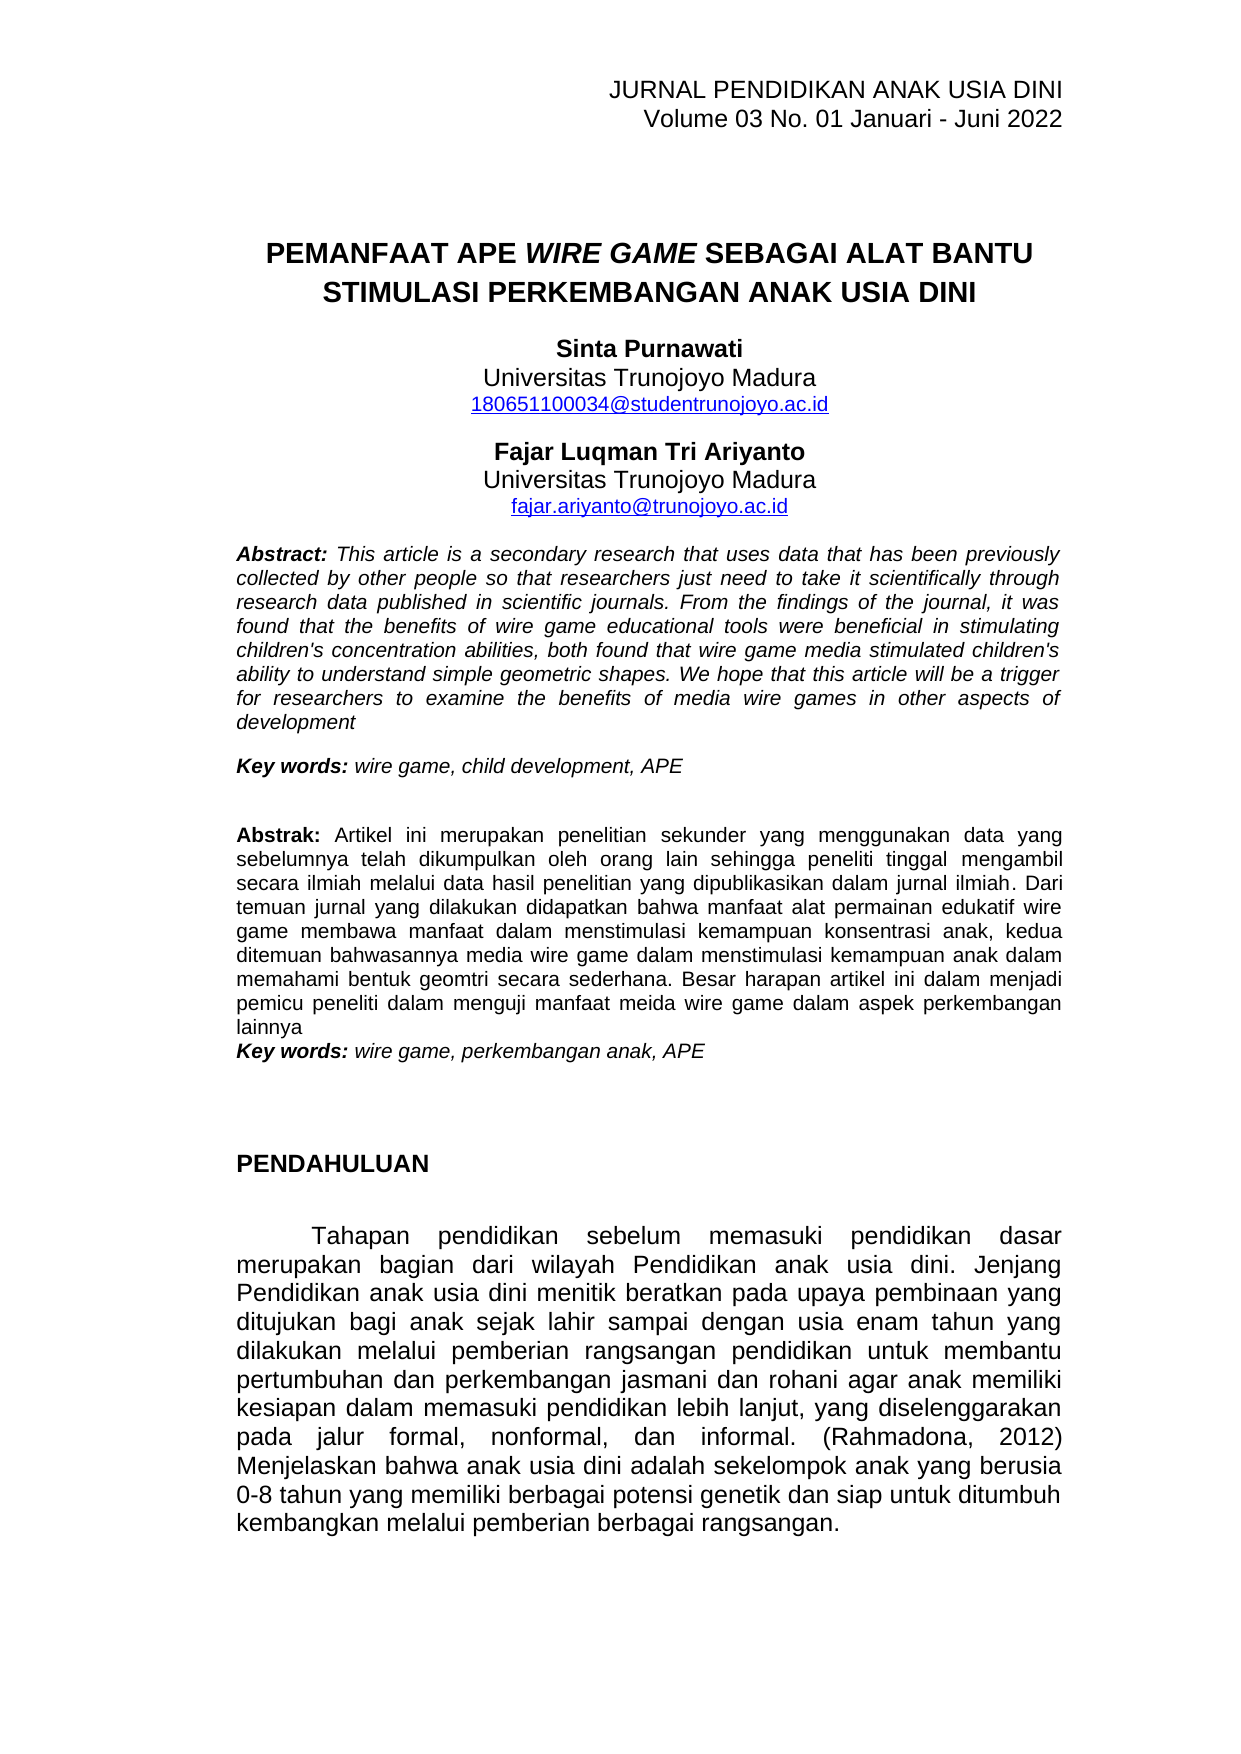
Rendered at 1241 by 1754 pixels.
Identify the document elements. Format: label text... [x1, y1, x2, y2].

text Fajar Luqman Tri Ariyanto Universitas Trunojoyo Madura [236, 436, 1063, 494]
text Abstrak: Artikel ini merupakan penelitian sekunder yang menggunakan data yang sebelumnya telah dikumpulkan oleh orang lain sehingga peneliti tinggal mengambil secara ilmiah melalui data hasil penelitian yang dipublikasikan dalam jurnal ilmiah. Dari temuan jurnal yang dilakukan didapatkan bahwa manfaat alat permainan edukatif wire game membawa manfaat dalam menstimulasi kemampuan konsentrasi anak, kedua ditemuan bahwasannya media wire game dalam menstimulasi kemampuan anak dalam memahami bentuk geomtri secara sederhana. Besar harapan artikel ini dalam menjadi pemicu peneliti dalam menguji manfaat meida wire game dalam aspek perkembangan lainnya [236, 823, 1063, 1039]
text Tahapan pendidikan sebelum memasuki pendidikan dasar merupakan bagian dari wilayah Pendidikan anak usia dini. Jenjang Pendidikan anak usia dini menitik beratkan pada upaya pembinaan yang ditujukan bagi anak sejak lahir sampai dengan usia enam tahun yang dilakukan melalui pemberian rangsangan pendidikan untuk membantu pertumbuhan dan perkembangan jasmani dan rohani agar anak memiliki kesiapan dalam memasuki pendidikan lebih lanjut, yang diselenggarakan pada jalur formal, nonformal, dan informal. (Rahmadona, 2012) Menjelaskan bahwa anak usia dini adalah sekelompok anak yang berusia 0-8 tahun yang memiliki berbagai potensi genetik dan siap untuk ditumbuh kembangkan melalui pemberian berbagai rangsangan. [236, 1221, 1063, 1537]
text Universitas Trunojoyo Madura [236, 363, 1063, 392]
text Key words: wire game, perkembangan anak, APE [236, 1039, 1063, 1063]
text Abstract: This article is a secondary research that uses data that has been previously collected by other people so that researchers just need to take it scientifically through research data published in scientific journals. From the findings of the journal, it was found that the benefits of wire game educational tools were beneficial in stimulating children's concentration abilities, both found that wire game media stimulated children's ability to understand simple geometric shapes. We hope that this article will be a trigger for researchers to examine the benefits of media wire games in other aspects of development [236, 518, 1063, 733]
text 180651100034@studentrunojoyo.ac.id [236, 392, 1063, 416]
text Sinta Purnawati [236, 334, 1063, 363]
text fajar.ariyanto@trunojoyo.ac.id [236, 494, 1063, 518]
text PEMANFAAT APE WIRE GAME SEBAGAI ALAT BANTU STIMULASI PERKEMBANGAN ANAK USIA DINI [236, 236, 1063, 308]
text Key words: wire game, child development, APE [236, 754, 1063, 778]
text PENDAHULUAN [236, 1149, 1063, 1178]
